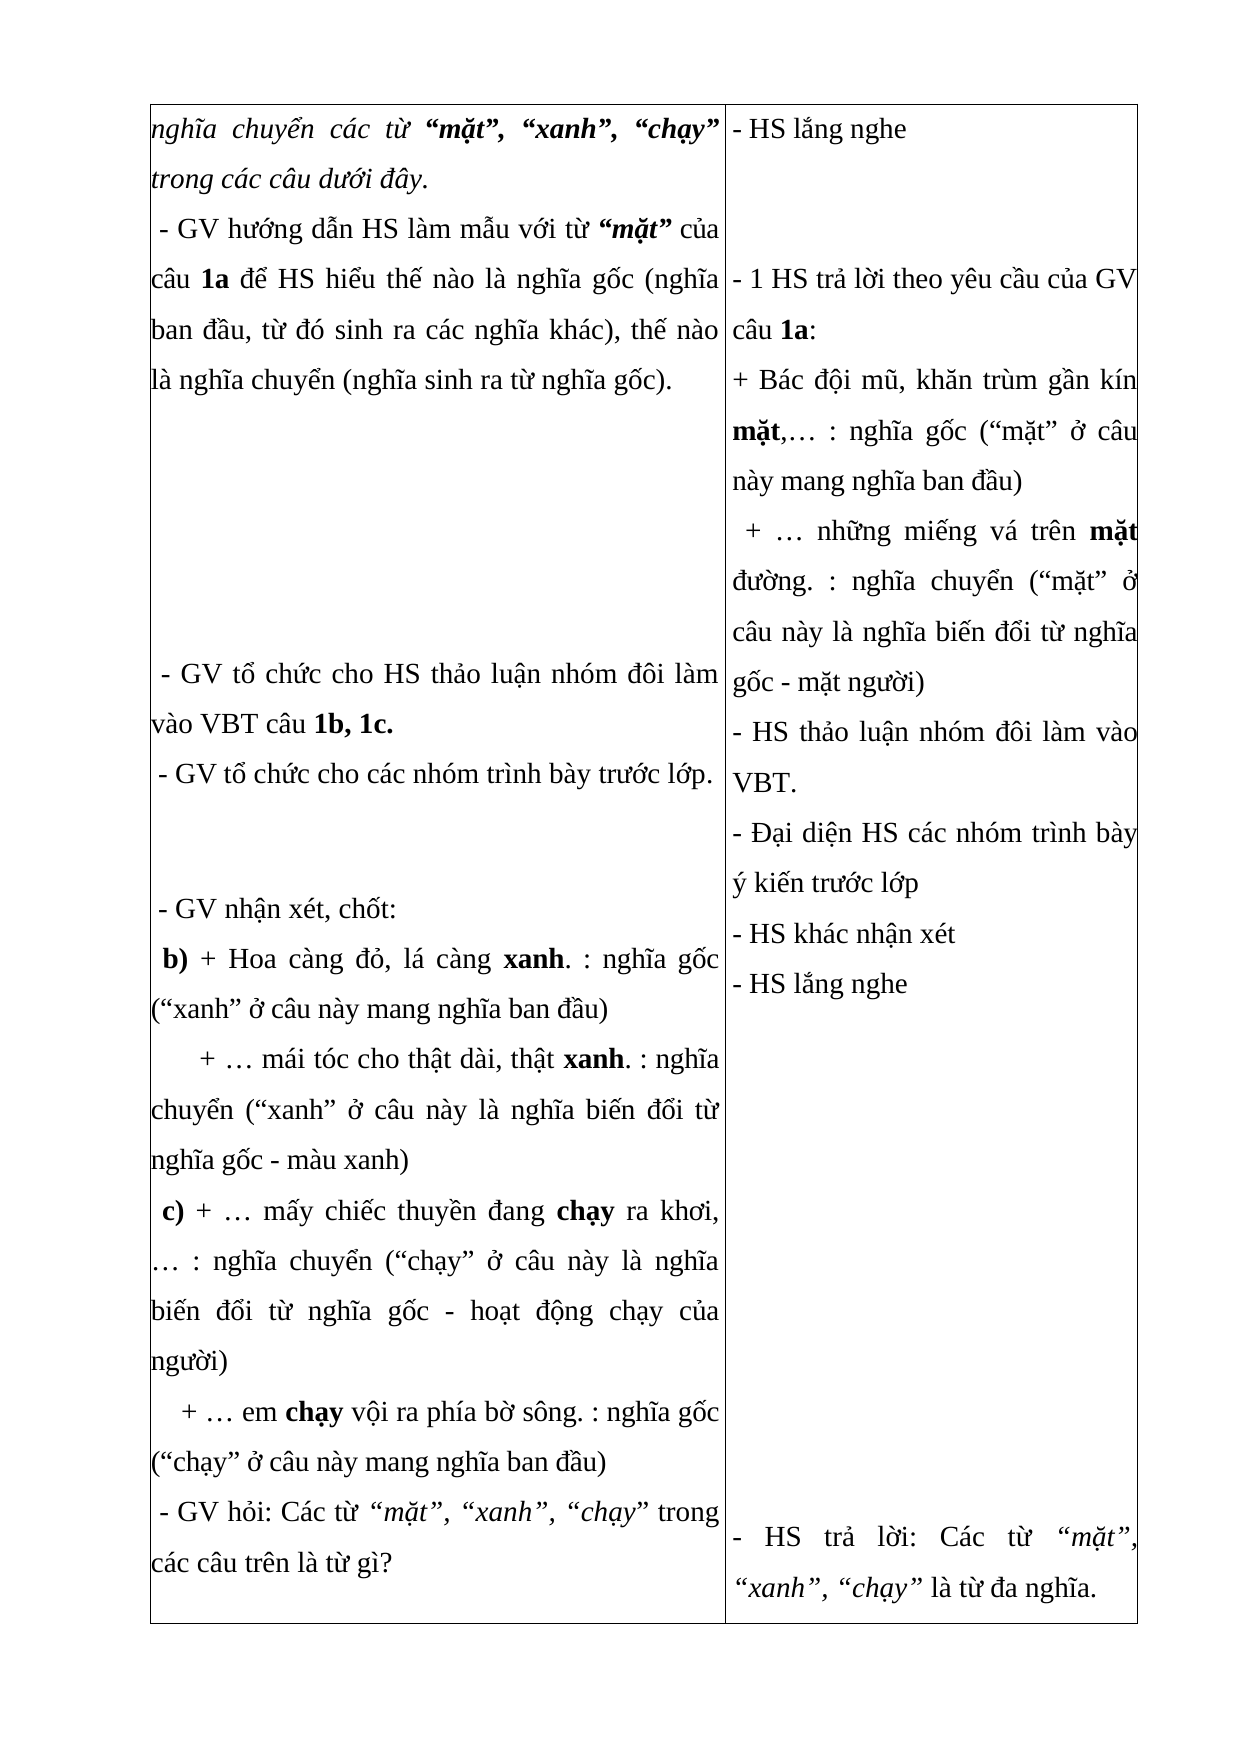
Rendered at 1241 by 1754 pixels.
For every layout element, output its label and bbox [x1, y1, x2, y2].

table_cell [151, 105, 725, 1623]
table_cell [726, 105, 1137, 1623]
